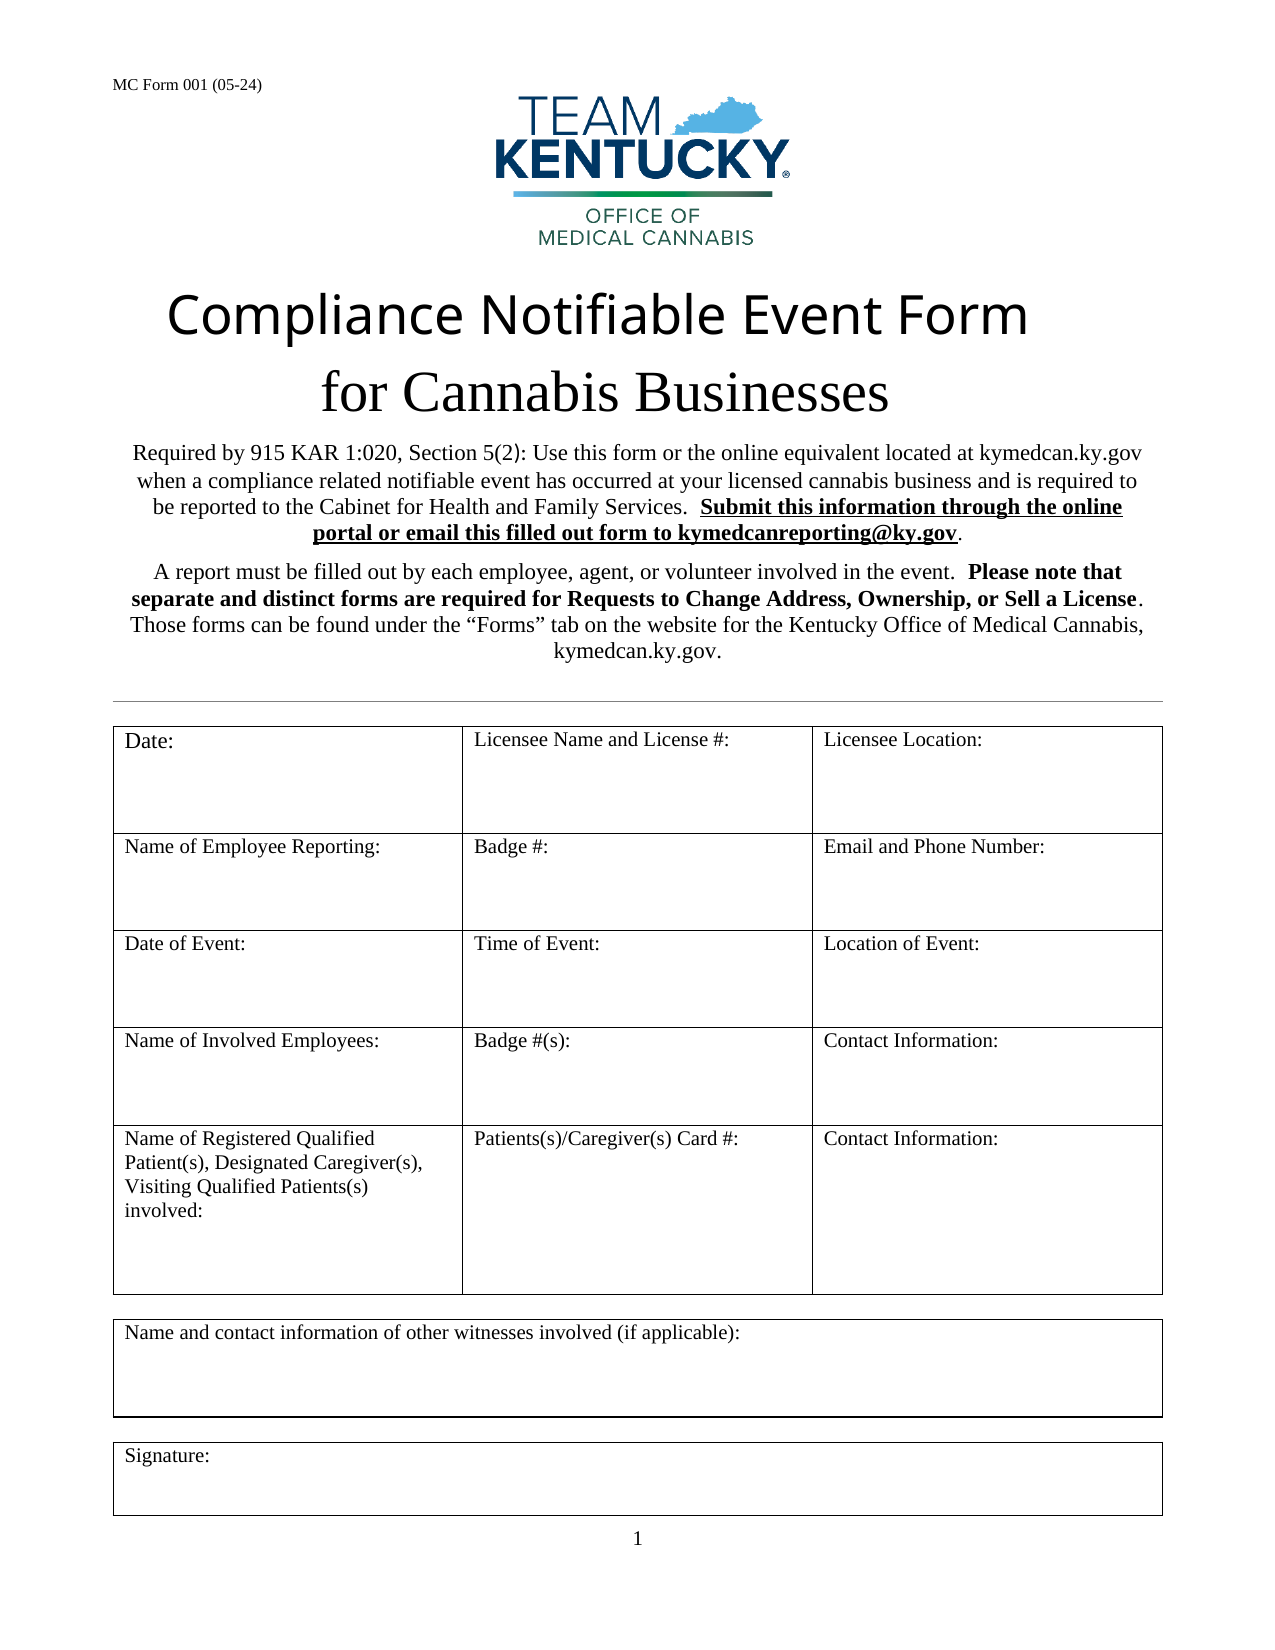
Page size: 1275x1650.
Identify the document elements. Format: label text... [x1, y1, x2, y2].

table_header Licensee Name and License #: [463, 727, 812, 833]
table_cell Name of Registered Qualified Patient(s), Designated Caregiver(s), Visiting Qualified Patients(s) involved: [114, 1126, 462, 1294]
table_header Licensee Location: [813, 727, 1162, 833]
table_cell Patients(s)/Caregiver(s) Card #: [463, 1126, 812, 1294]
picture [492, 94, 793, 252]
table_header Name and contact information of other witnesses involved (if applicable): [114, 1320, 1162, 1416]
table_cell Time of Event: [463, 931, 812, 1027]
table_cell Name of Involved Employees: [114, 1028, 462, 1124]
table_header Date: [114, 727, 462, 833]
table_cell Badge #(s): [463, 1028, 812, 1124]
table_cell Date of Event: [114, 931, 462, 1027]
table_cell Email and Phone Number: [813, 834, 1162, 930]
table_header Signature: [114, 1443, 1162, 1515]
table_cell Location of Event: [813, 931, 1162, 1027]
table_cell Contact Information: [813, 1028, 1162, 1124]
table_cell Name of Employee Reporting: [114, 834, 462, 930]
table_cell Contact Information: [813, 1126, 1162, 1294]
table_header . A report must be filled out by each employee, agent, or volunteer involved in the event. Please note that separate and distinct forms are required for Requests to Change Address, Ownership, or Sell a License. Those forms can be found under the “Forms” tab on the website for the Kentucky Office of Medical Cannabis, kymedcan.ky.gov. [113, 252, 1162, 701]
table_cell Badge #: [463, 834, 812, 930]
